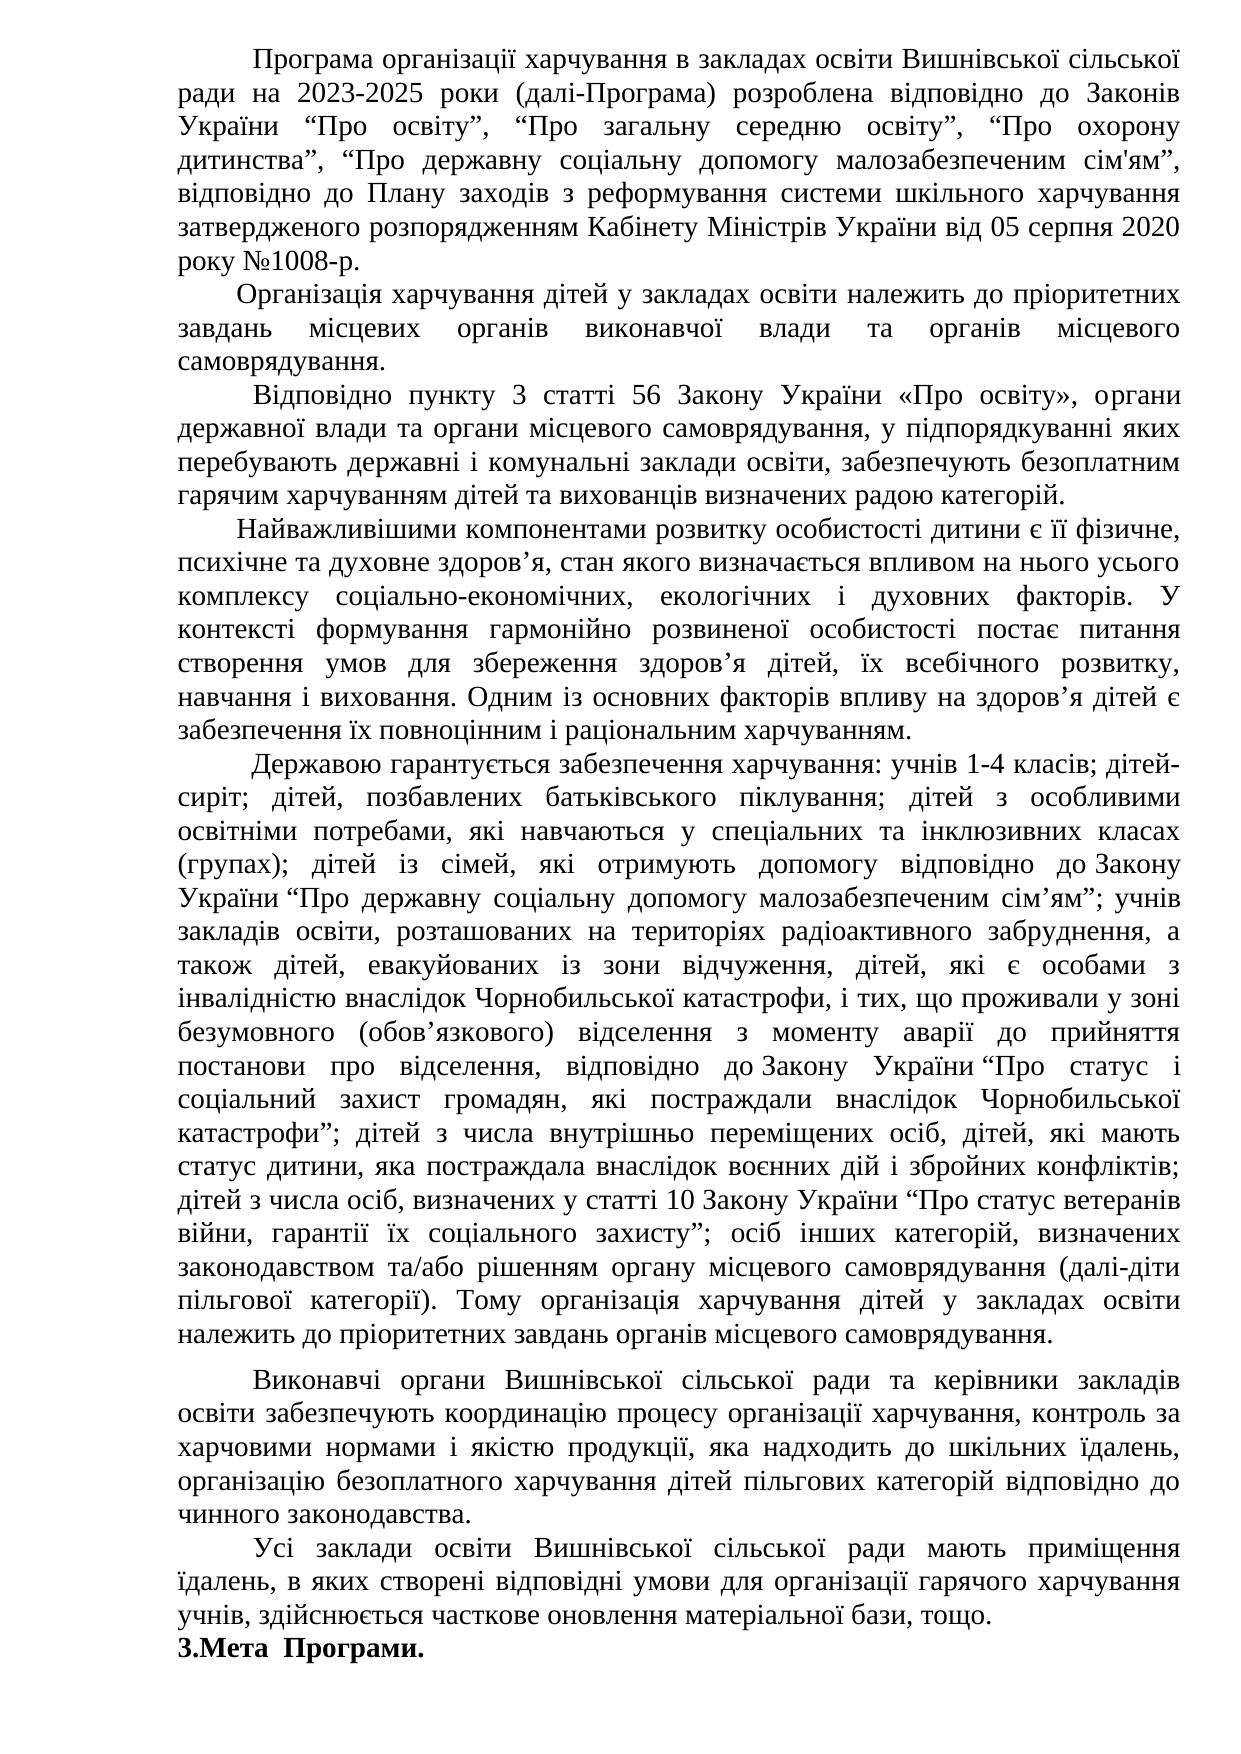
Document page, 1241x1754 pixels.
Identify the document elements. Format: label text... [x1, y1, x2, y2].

text Відповідно пункту 3 статті 56 Закону України «Про освіту», органи державної влади та органи місцевого самоврядування, у підпорядкуванні яких перебувають державні і комунальні заклади освіти, забезпечують безоплатним гарячим харчуванням дітей та вихованців визначених радою категорій. [177, 377, 1181, 511]
text Усі заклади освіти Вишнівської сільської ради мають приміщення їдалень, в яких створені відповідні умови для організації гарячого харчування учнів, здійснюється часткове оновлення матеріальної бази, тощо. [177, 1530, 1181, 1630]
text Виконавчі органи Вишнівської сільської ради та керівники закладів освіти забезпечують координацію процесу організації харчування, контроль за харчовими нормами і якістю продукції, яка надходить до шкільних їдалень, організацію безоплатного харчування дітей пільгових категорій відповідно до чинного законодавства. [177, 1362, 1181, 1530]
text Державою гарантується забезпечення харчування: учнів 1-4 класів; дітей-сиріт; дітей, позбавлених батьківського піклування; дітей з особливими освітніми потребами, які навчаються у спеціальних та інклюзивних класах (групах); дітей із сімей, які отримують допомогу відповідно до Закону України “Про державну соціальну допомогу малозабезпеченим сім’ям”; учнів закладів освіти, розташованих на територіях радіоактивного забруднення, а також дітей, евакуйованих із зони відчуження, дітей, які є особами з інвалідністю внаслідок Чорнобильської катастрофи, і тих, що проживали у зоні безумовного (обов’язкового) відселення з моменту аварії до прийняття постанови про відселення, відповідно до Закону України “Про статус і соціальний захист громадян, які постраждали внаслідок Чорнобильської катастрофи”; дітей з числа внутрішньо переміщених осіб, дітей, які мають статус дитини, яка постраждала внаслідок воєнних дій і збройних конфліктів; дітей з числа осіб, визначених у статті 10 Закону України “Про статус ветеранів війни, гарантії їх соціального захисту”; осіб інших категорій, визначених законодавством та/або рішенням органу місцевого самоврядування (далі-діти пільгової категорії). Тому організація харчування дітей у закладах освіти належить до пріоритетних завдань органів місцевого самоврядування. [177, 746, 1181, 1349]
text 3.Мета Програми. [177, 1630, 1181, 1664]
text Найважливішими компонентами розвитку особистості дитини є її фізичне, психічне та духовне здоров’я, стан якого визначається впливом на нього усього комплексу соціально-економічних, екологічних і духовних факторів. У контексті формування гармонійно розвиненої особистості постає питання створення умов для збереження здоров’я дітей, їх всебічного розвитку, навчання і виховання. Одним із основних факторів впливу на здоров’я дітей є забезпечення їх повноцінним і раціональним харчуванням. [177, 511, 1181, 746]
text Організація харчування дітей у закладах освіти належить до пріоритетних завдань місцевих органів виконавчої влади та органів місцевого самоврядування. [177, 276, 1181, 377]
text Програма організації харчування в закладах освіти Вишнівської сільської ради на 2023-2025 роки (далі-Програма) розроблена відповідно до Законів України “Про освіту”, “Про загальну середню освіту”, “Про охорону дитинства”, “Про державну соціальну допомогу малозабезпеченим сім'ям”, відповідно до Плану заходів з реформування системи шкільного харчування затвердженого розпорядженням Кабінету Міністрів України від 05 серпня 2020 року №1008-р. [177, 41, 1181, 276]
